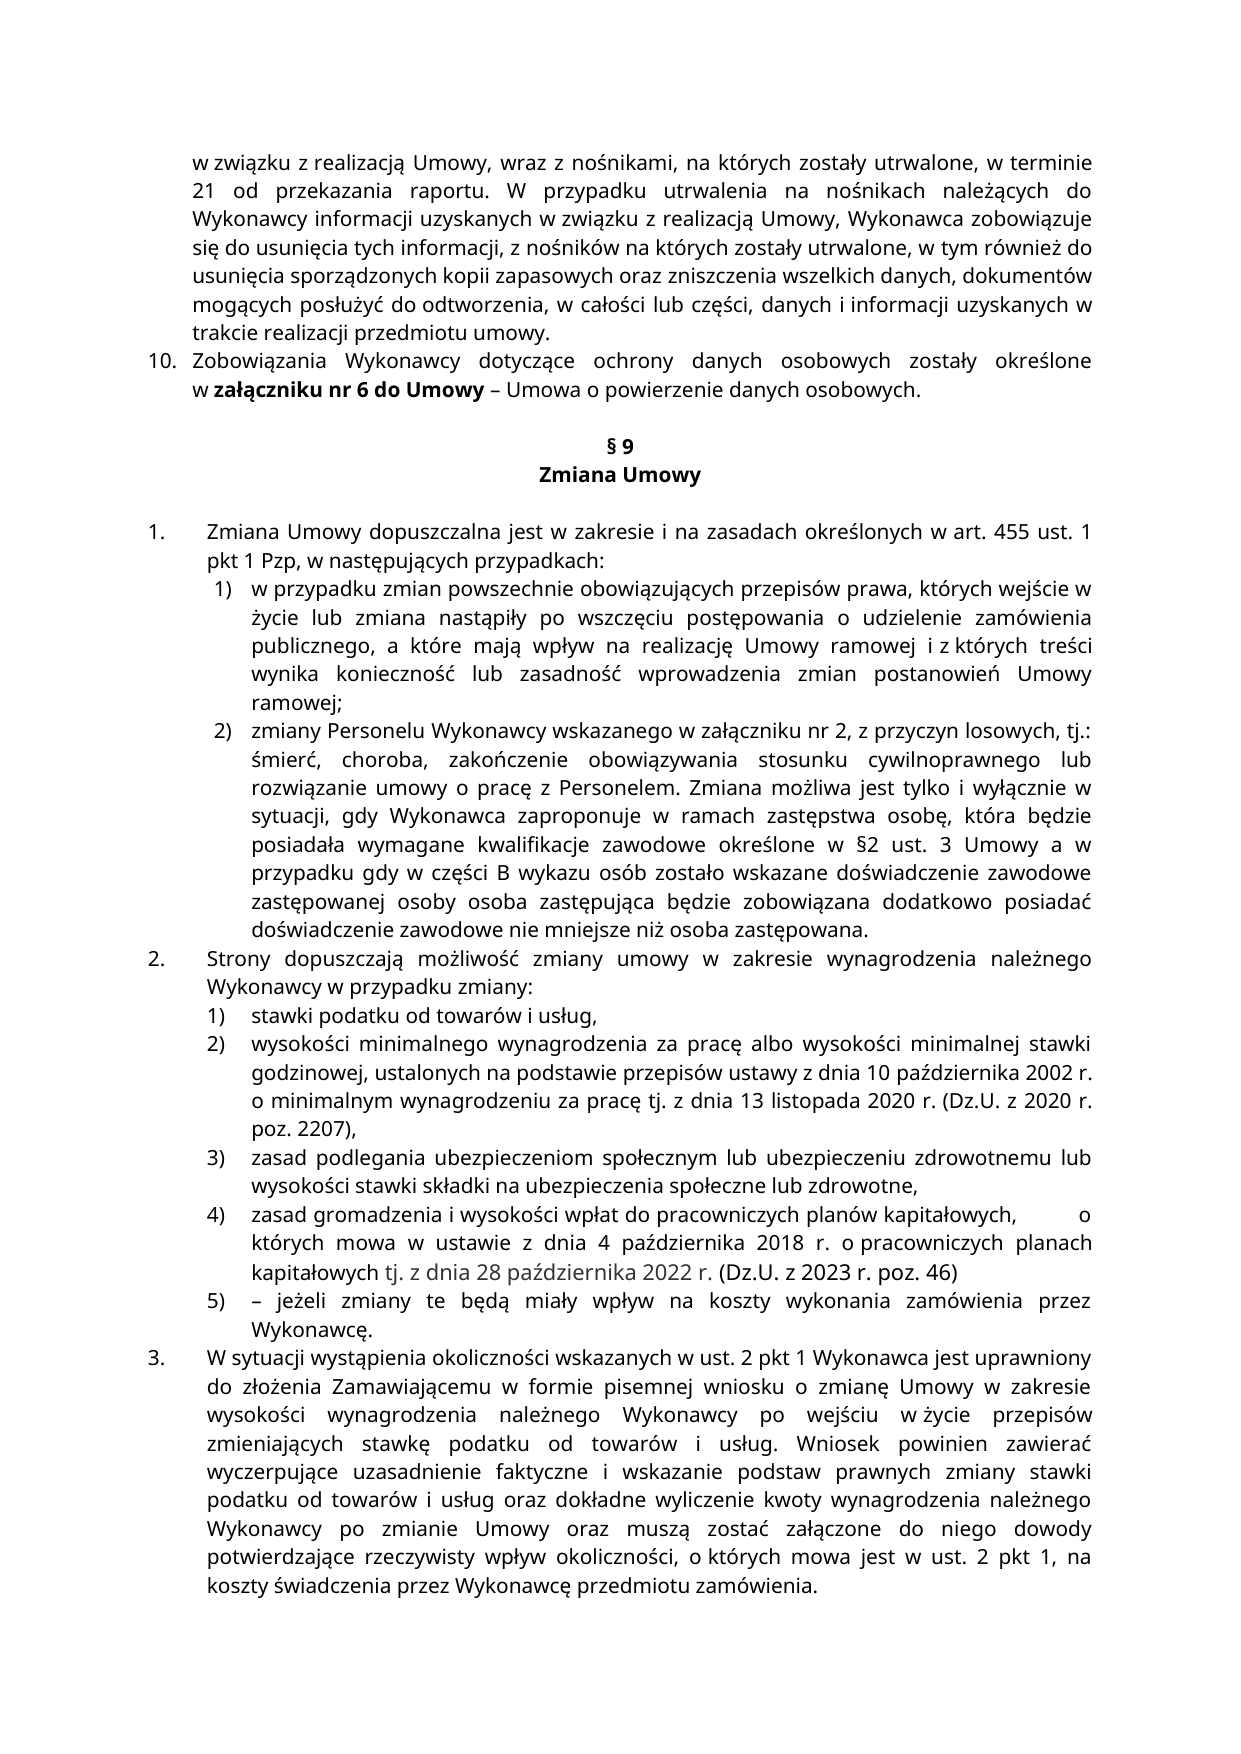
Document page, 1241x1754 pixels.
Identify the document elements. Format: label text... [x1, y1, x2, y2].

list Strony dopuszczają możliwość zmiany umowy w zakresie wynagrodzenia należnego Wykonawcy w przypadku zmiany: [148, 944, 1093, 1001]
list Zmiana Umowy dopuszczalna jest w zakresie i na zasadach określonych w art. 455 ust. 1 pkt 1 Pzp, w następujących przypadkach: [148, 517, 1093, 574]
text Zmiana Umowy [148, 460, 1093, 489]
list – jeżeli zmiany te będą miały wpływ na koszty wykonania zamówienia przez Wykonawcę. [207, 1286, 1093, 1343]
list zmiany Personelu Wykonawcy wskazanego w załączniku nr 2, z przyczyn losowych, tj.: śmierć, choroba, zakończenie obowiązywania stosunku cywilnoprawnego lub rozwiązanie umowy o pracę z Personelem. Zmiana możliwa jest tylko i wyłącznie w sytuacji, gdy Wykonawca zaproponuje w ramach zastępstwa osobę, która będzie posiadała wymagane kwalifikacje zawodowe określone w §2 ust. 3 Umowy a w przypadku gdy w części B wykazu osób zostało wskazane doświadczenie zawodowe zastępowanej osoby osoba zastępująca będzie zobowiązana dodatkowo posiadać doświadczenie zawodowe nie mniejsze niż osoba zastępowana. [213, 716, 1093, 944]
list wysokości minimalnego wynagrodzenia za pracę albo wysokości minimalnej stawki godzinowej, ustalonych na podstawie przepisów ustawy z dnia 10 października 2002 r. o minimalnym wynagrodzeniu za pracę tj. z dnia 13 listopada 2020 r. (Dz.U. z 2020 r. poz. 2207), [207, 1029, 1093, 1143]
list Zobowiązania Wykonawcy dotyczące ochrony danych osobowych zostały określone w załączniku nr 6 do Umowy – Umowa o powierzenie danych osobowych. [148, 347, 1093, 403]
list W sytuacji wystąpienia okoliczności wskazanych w ust. 2 pkt 1 Wykonawca jest uprawniony do złożenia Zamawiającemu w formie pisemnej wniosku o zmianę Umowy w zakresie wysokości wynagrodzenia należnego Wykonawcy po wejściu w życie przepisów zmieniających stawkę podatku od towarów i usług. Wniosek powinien zawierać wyczerpujące uzasadnienie faktyczne i wskazanie podstaw prawnych zmiany stawki podatku od towarów i usług oraz dokładne wyliczenie kwoty wynagrodzenia należnego Wykonawcy po zmianie Umowy oraz muszą zostać załączone do niego dowody potwierdzające rzeczywisty wpływ okoliczności, o których mowa jest w ust. 2 pkt 1, na koszty świadczenia przez Wykonawcę przedmiotu zamówienia. [148, 1343, 1093, 1599]
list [148, 148, 1093, 347]
list w przypadku zmian powszechnie obowiązujących przepisów prawa, których wejście w życie lub zmiana nastąpiły po wszczęciu postępowania o udzielenie zamówienia publicznego, a które mają wpływ na realizację Umowy ramowej i z których treści wynika konieczność lub zasadność wprowadzenia zmian postanowień Umowy ramowej; [213, 574, 1093, 716]
list zasad gromadzenia i wysokości wpłat do pracowniczych planów kapitałowych, o których mowa w ustawie z dnia 4 października 2018 r. o pracowniczych planach kapitałowych tj. z dnia 28 października 2022 r. (Dz.U. z 2023 r. poz. 46) [207, 1200, 1093, 1286]
text § 9 [148, 432, 1093, 460]
list zasad podlegania ubezpieczeniom społecznym lub ubezpieczeniu zdrowotnemu lub wysokości stawki składki na ubezpieczenia społeczne lub zdrowotne, [207, 1143, 1093, 1200]
list stawki podatku od towarów i usług, [207, 1001, 1093, 1029]
